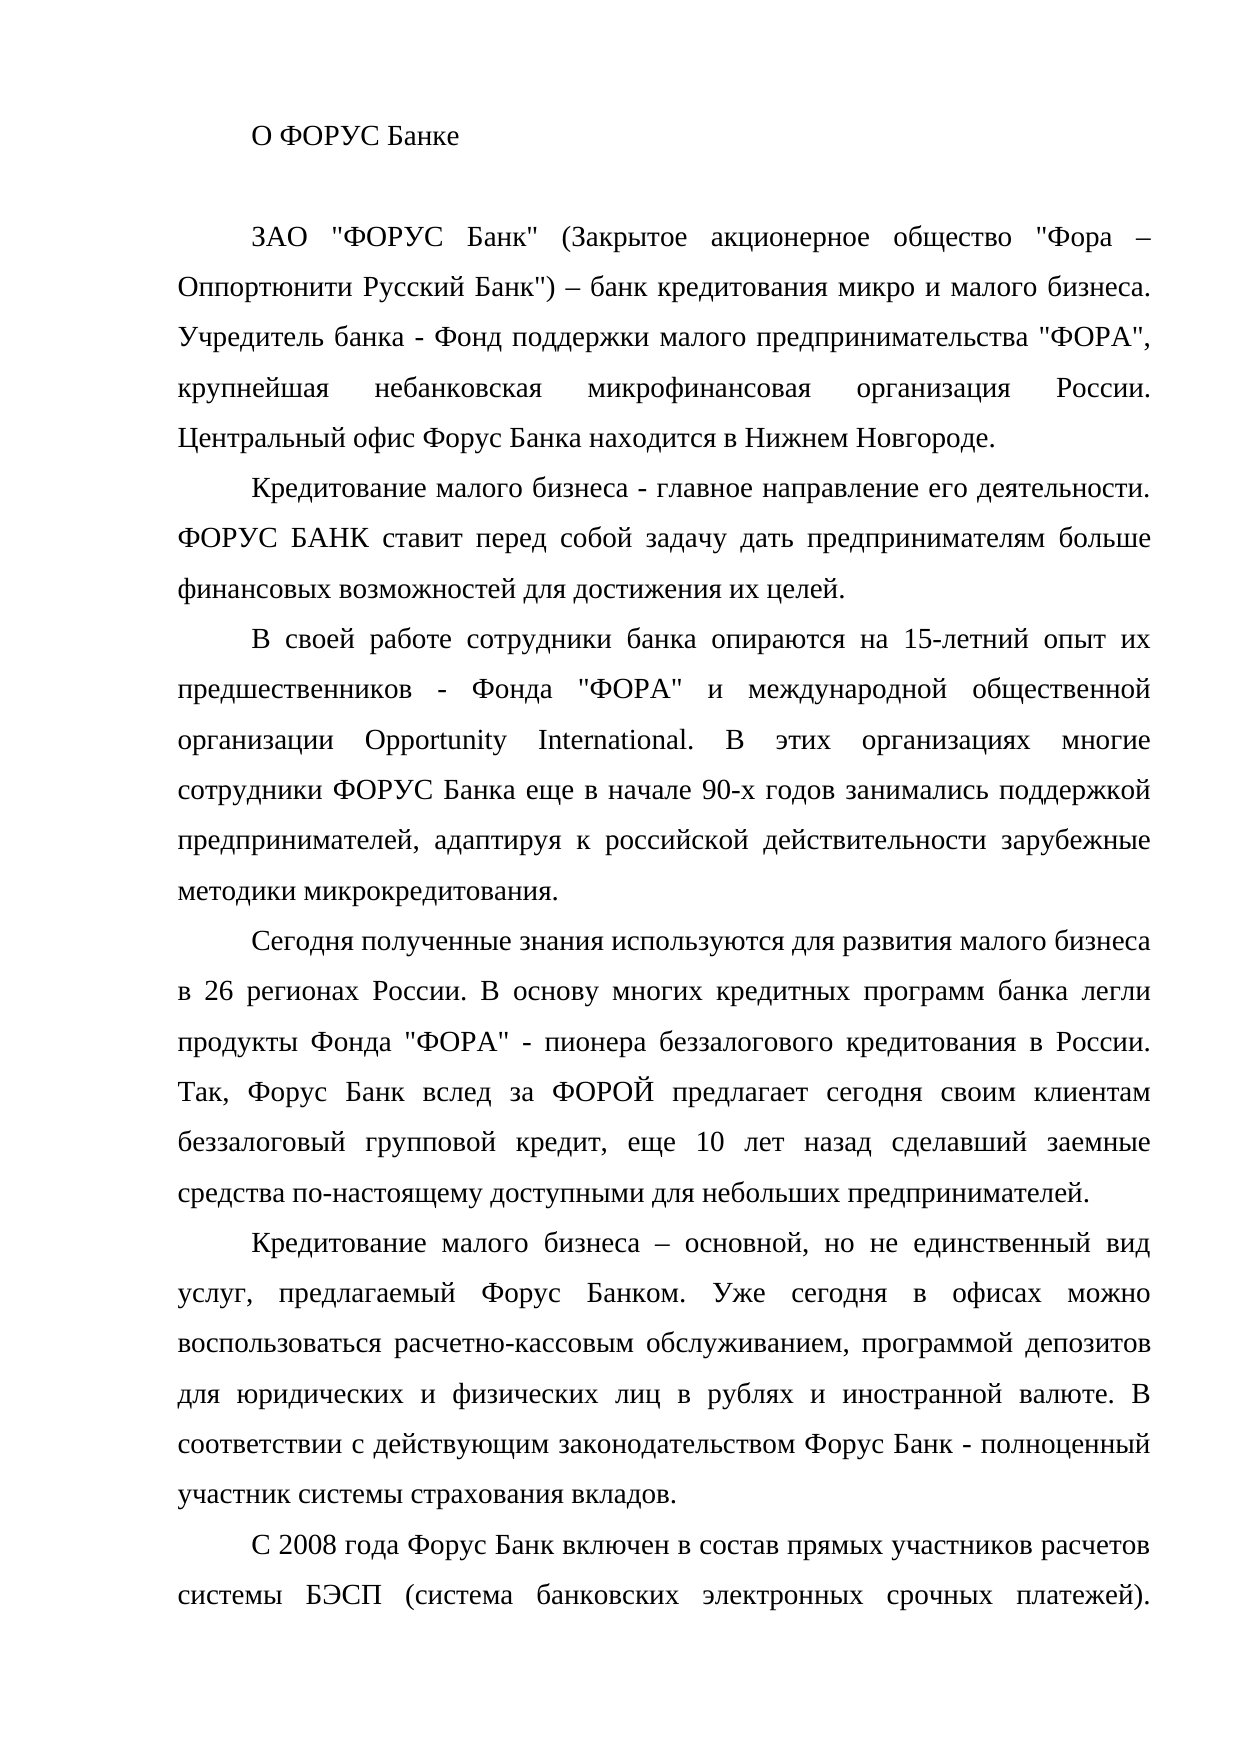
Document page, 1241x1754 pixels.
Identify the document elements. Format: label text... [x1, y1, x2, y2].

text ЗАО "ФОРУС Банк" (Закрытое акционерное общество "Фора – Оппортюнити Русский Банк") – банк кредитования микро и малого бизнеса. Учредитель банка - Фонд поддержки малого предпринимательства "ФОРА", крупнейшая небанковская микрофинансовая организация России. Центральный офис Форус Банка находится в Нижнем Новгороде. [177, 219, 1152, 453]
text Кредитование малого бизнеса - главное направление его деятельности. ФОРУС БАНК ставит перед собой задачу дать предпринимателям больше финансовых возможностей для достижения их целей. [177, 470, 1152, 604]
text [177, 1527, 1152, 1611]
text Сегодня полученные знания используются для развития малого бизнеса в 26 регионах России. В основу многих кредитных программ банка легли продукты Фонда "ФОРА" - пионера беззалогового кредитования в России. Так, Форус Банк вслед за ФОРОЙ предлагает сегодня своим клиентам беззалоговый групповой кредит, еще 10 лет назад сделавший заемные средства по-настоящему доступными для небольших предпринимателей. [177, 923, 1152, 1208]
text В своей работе сотрудники банка опираются на 15-летний опыт их предшественников - Фонда "ФОРА" и международной общественной организации Opportunity International. В этих организациях многие сотрудники ФОРУС Банка еще в начале 90-х годов занимались поддержкой предпринимателей, адаптируя к российской действительности зарубежные методики микрокредитования. [177, 621, 1152, 906]
text О ФОРУС Банке [177, 118, 1152, 152]
text Кредитование малого бизнеса – основной, но не единственный вид услуг, предлагаемый Форус Банком. Уже сегодня в офисах можно воспользоваться расчетно-кассовым обслуживанием, программой депозитов для юридических и физических лиц в рублях и иностранной валюте. В соответствии с действующим законодательством Форус Банк - полноценный участник системы страхования вкладов. [177, 1225, 1152, 1510]
